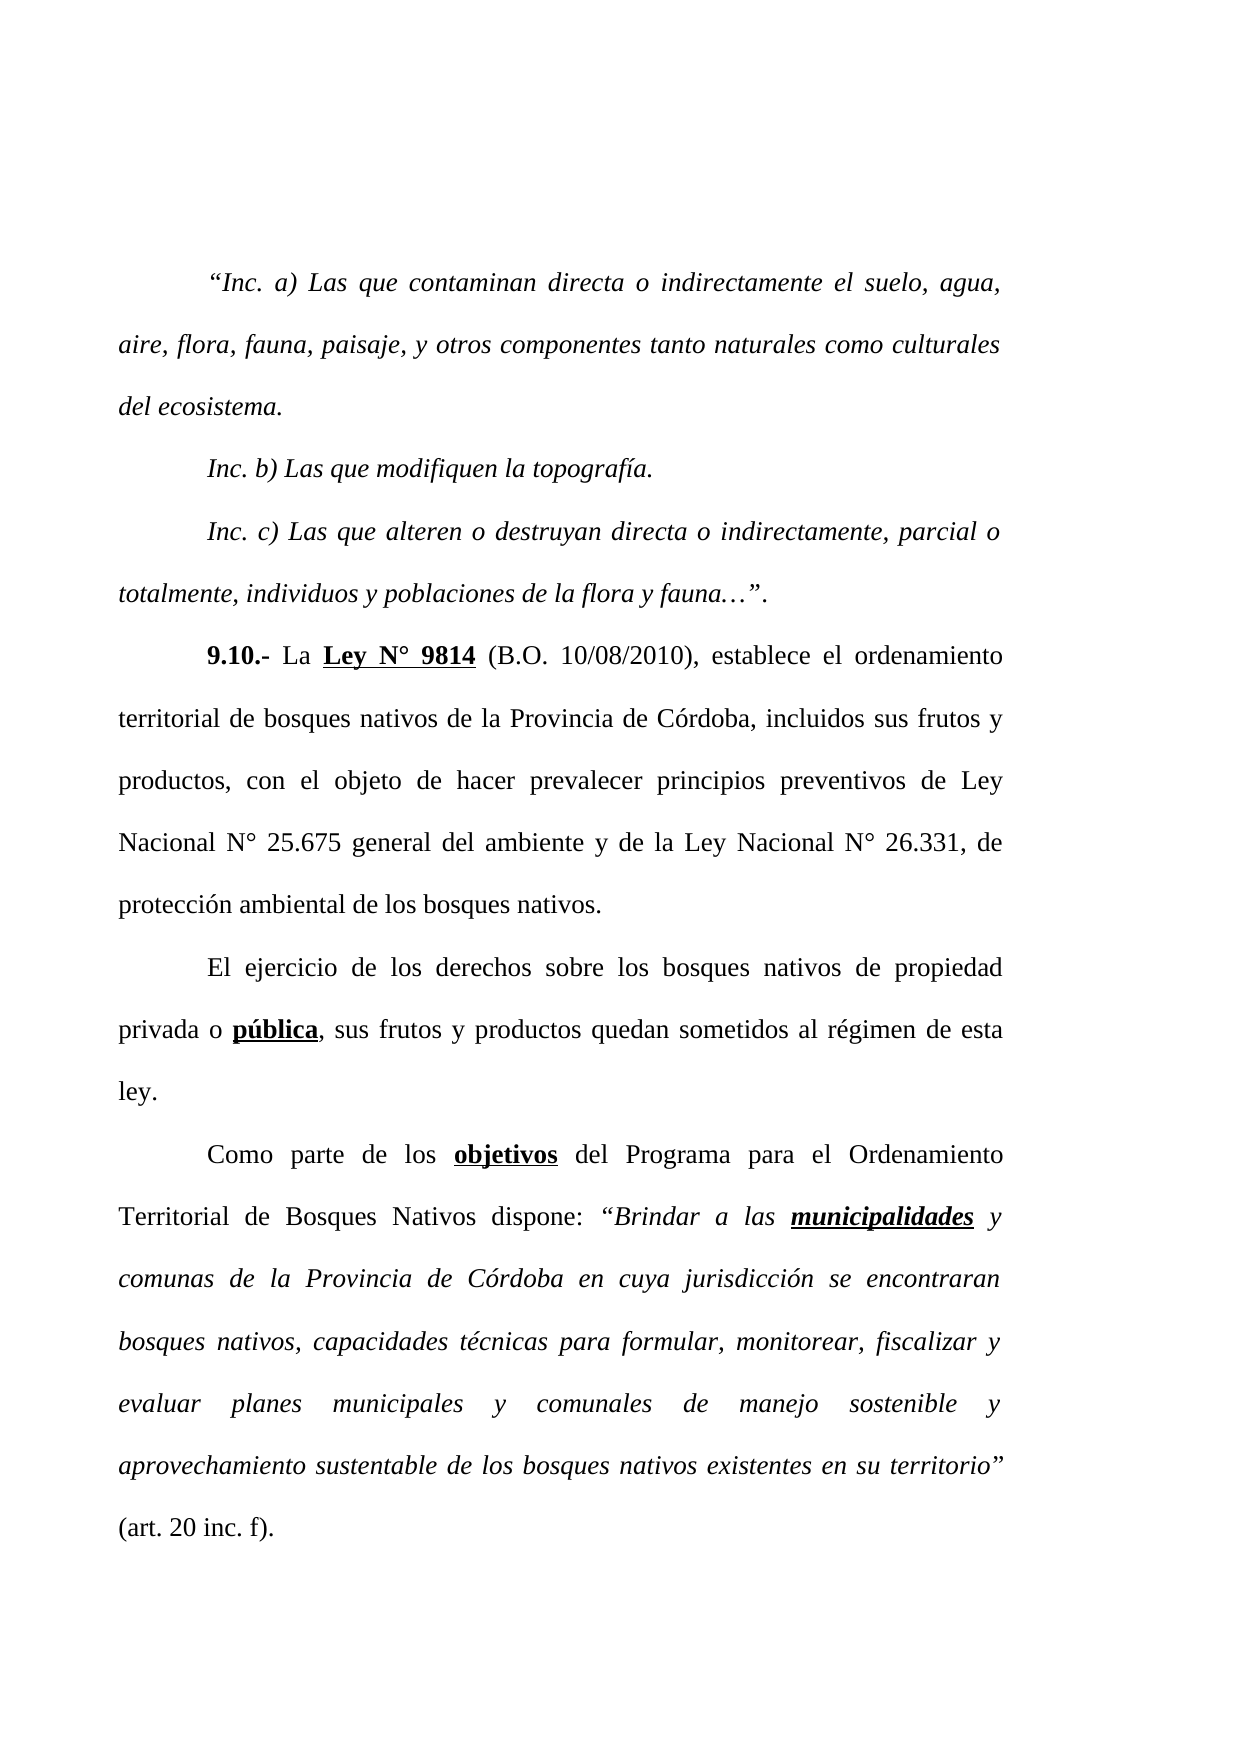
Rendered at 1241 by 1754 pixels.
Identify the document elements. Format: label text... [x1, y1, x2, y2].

text Inc. b) Las que modifiquen la topografía. [118, 453, 1004, 484]
text 9.10.- La Ley N° 9814 (B.O. 10/08/2010), establece el ordenamiento territorial de bosques nativos de la Provincia de Córdoba, incluidos sus frutos y productos, con el objeto de hacer prevalecer principios preventivos de Ley Nacional N° 25.675 general del ambiente y de la Ley Nacional N° 26.331, de protección ambiental de los bosques nativos. [118, 639, 1004, 920]
text Inc. c) Las que alteren o destruyan directa o indirectamente, parcial o totalmente, individuos y poblaciones de la flora y fauna…”. [118, 515, 1004, 608]
text El ejercicio de los derechos sobre los bosques nativos de propiedad privada o pública, sus frutos y productos quedan sometidos al régimen de esta ley. [118, 951, 1004, 1107]
text “Inc. a) Las que contaminan directa o indirectamente el suelo, agua, aire, flora, fauna, paisaje, y otros componentes tanto naturales como culturales del ecosistema. [118, 266, 1004, 421]
text Como parte de los objetivos del Programa para el Ordenamiento Territorial de Bosques Nativos dispone: “Brindar a las municipalidades y comunas de la Provincia de Córdoba en cuya jurisdicción se encontraran bosques nativos, capacidades técnicas para formular, monitorear, fiscalizar y evaluar planes municipales y comunales de manejo sostenible y aprovechamiento sustentable de los bosques nativos existentes en su territorio” (art. 20 inc. f). [118, 1138, 1004, 1543]
